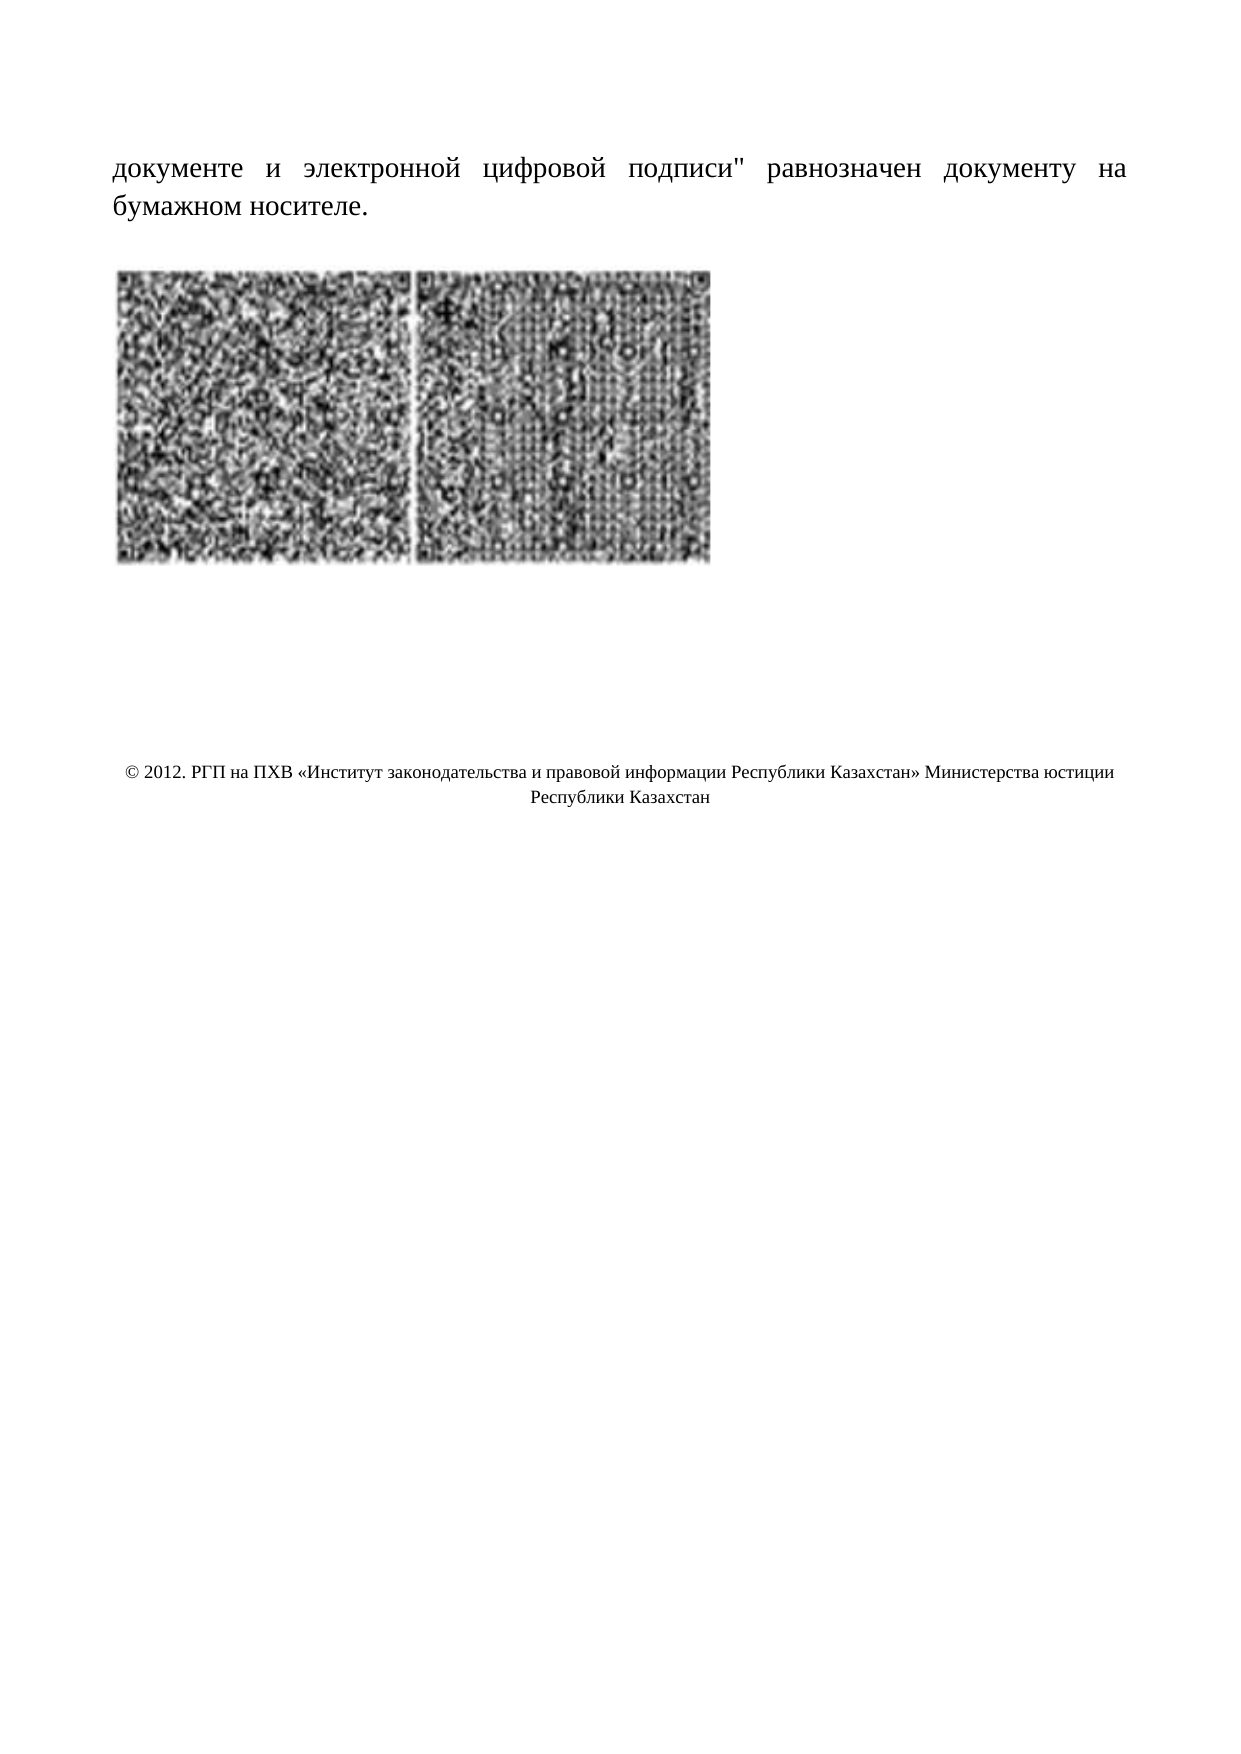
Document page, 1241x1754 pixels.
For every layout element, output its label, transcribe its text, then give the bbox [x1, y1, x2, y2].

text документе и электронной цифровой подписи" равнозначен документу на бумажном носителе. [112, 150, 1128, 222]
text © 2012. РГП на ПХВ «Институт законодательства и правовой информации Республики Казахстан» Министерства юстиции Республики Казахстан [112, 761, 1128, 807]
picture [112, 265, 711, 568]
